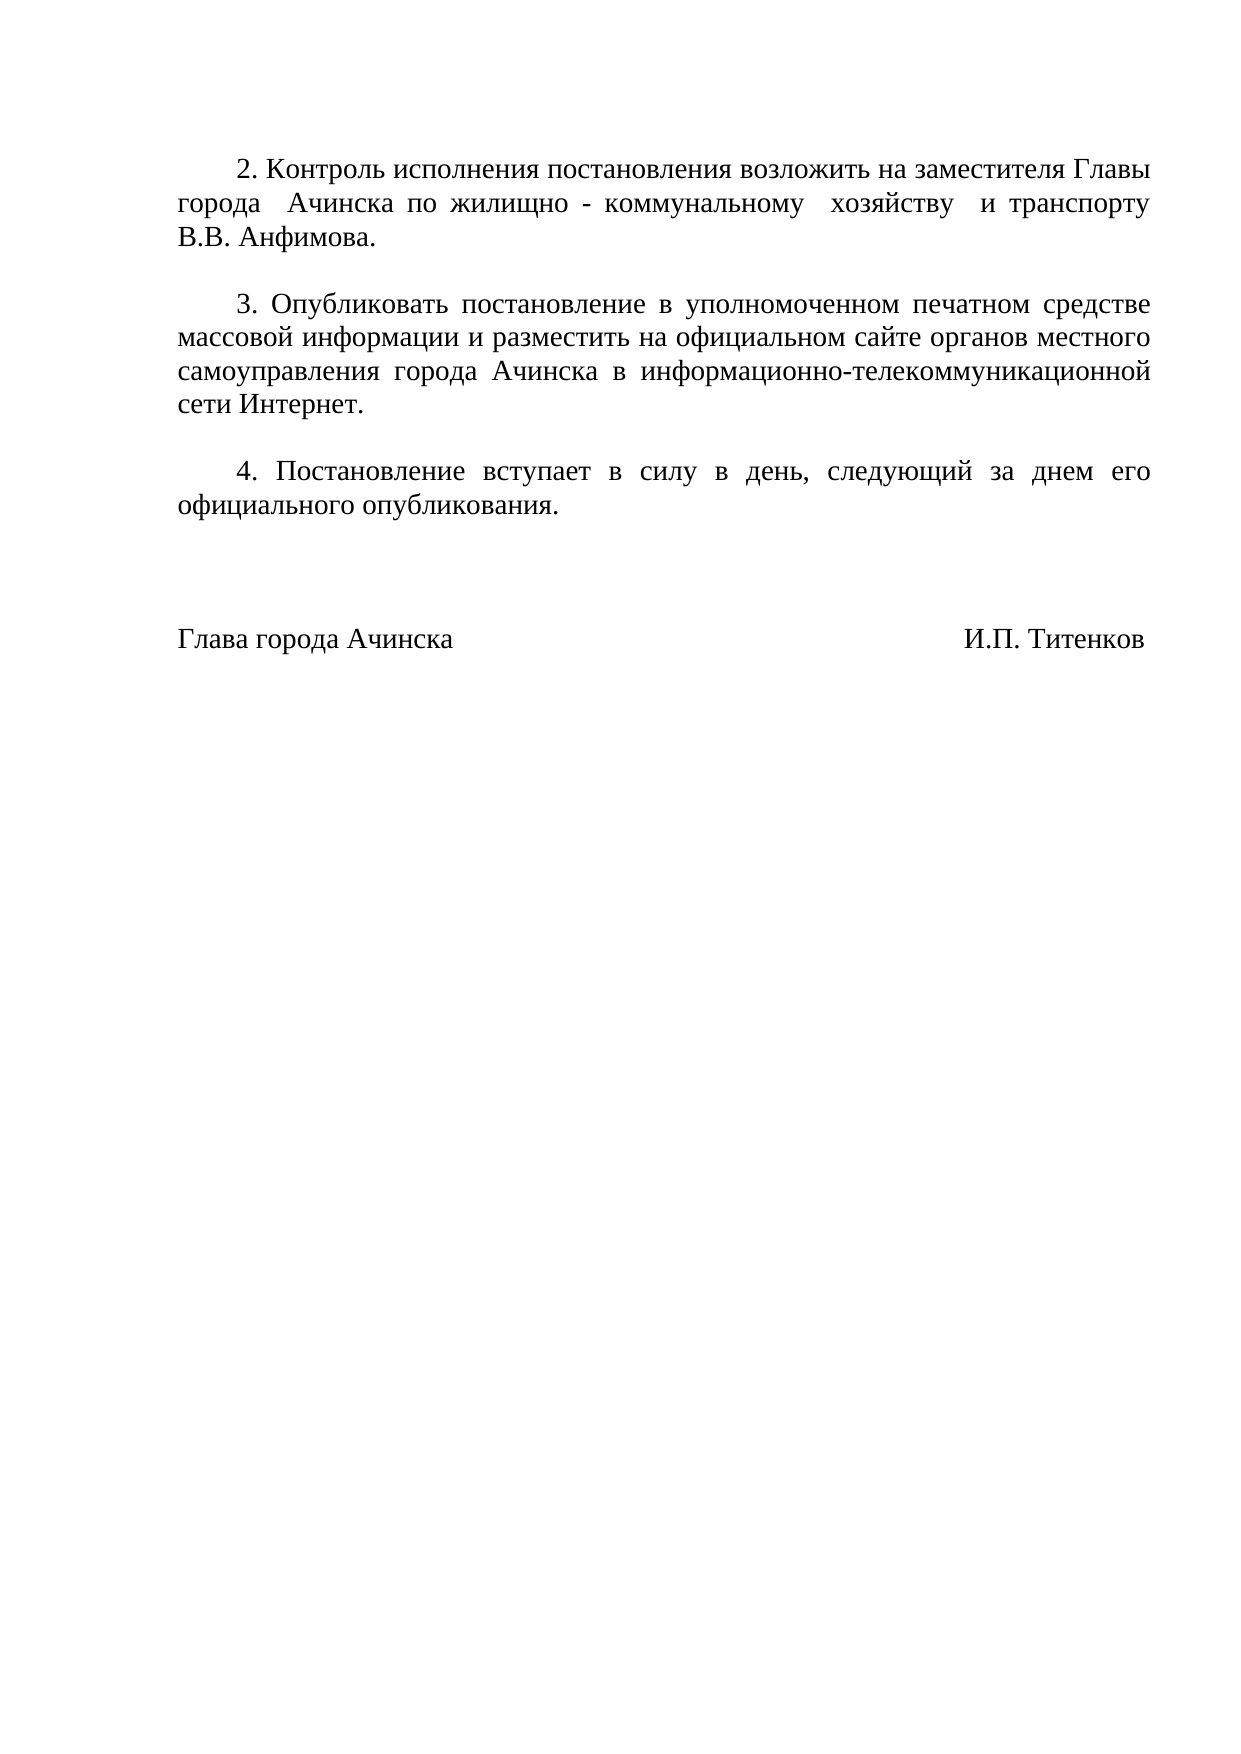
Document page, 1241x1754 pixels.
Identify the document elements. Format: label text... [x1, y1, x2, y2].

text 3. Опубликовать постановление в уполномоченном печатном средстве массовой информации и разместить на официальном сайте органов местного самоуправления города Ачинска в информационно-телекоммуникационной сети Интернет. [177, 286, 1152, 420]
text 4. Постановление вступает в силу в день, следующий за днем его официального опубликования. [177, 453, 1152, 521]
text Глава города Ачинска И.П. Титенков [177, 621, 1152, 655]
text 2. Контроль исполнения постановления возложить на заместителя Главы города Ачинска по жилищно - коммунальному хозяйству и транспорту В.В. Анфимова. [177, 152, 1152, 252]
